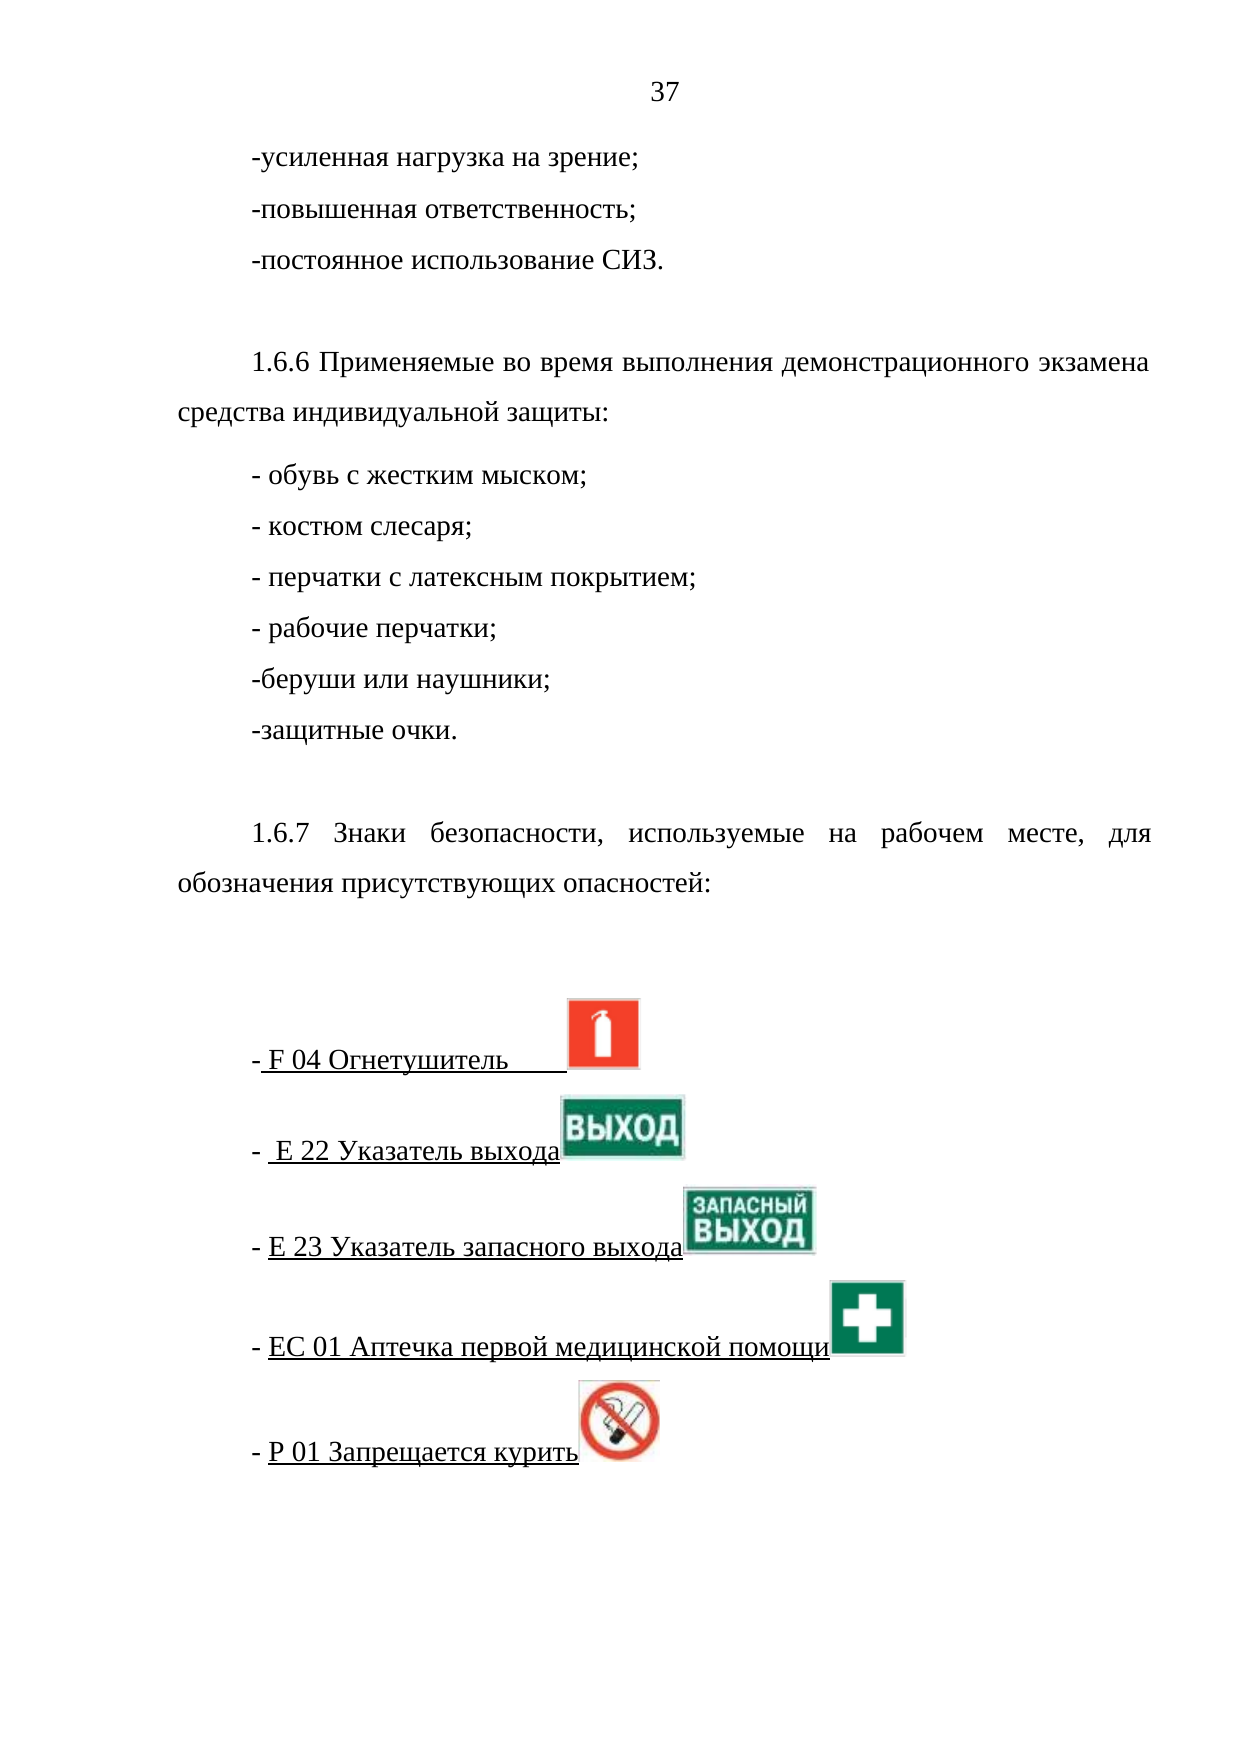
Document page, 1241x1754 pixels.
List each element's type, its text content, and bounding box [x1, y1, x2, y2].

list F 04 Огнетушитель [251, 1042, 1205, 1076]
list E 22 Указатель выхода [251, 1133, 1205, 1167]
list Знаки безопасности, используемые на рабочем месте, для обозначения присутствующих опасностей: [177, 815, 1152, 898]
list костюм слесаря; [251, 508, 1205, 542]
text -повышенная ответственность; [251, 191, 1205, 224]
text -защитные очки. [251, 712, 1205, 746]
picture [829, 1280, 907, 1357]
list E 23 Указатель запасного выхода [251, 1229, 1205, 1262]
text -постоянное использование СИЗ. [251, 242, 1205, 275]
picture [578, 1380, 660, 1462]
picture [683, 1184, 817, 1256]
list Применяемые во время выполнения демонстрационного экзамена средства индивидуальной защиты: [177, 344, 1152, 428]
list обувь с жестким мыском; [251, 457, 1205, 491]
text -усиленная нагрузка на зрение; [251, 139, 1205, 173]
list рабочие перчатки; [251, 610, 1205, 644]
picture [566, 998, 642, 1070]
text -беруши или наушники; [251, 661, 1205, 695]
list перчатки с латексным покрытием; [251, 559, 1205, 593]
list EC 01 Аптечка первой медицинской помощи [251, 1281, 1205, 1362]
list P 01 Запрещается курить [251, 1434, 1205, 1467]
picture [560, 1094, 687, 1161]
